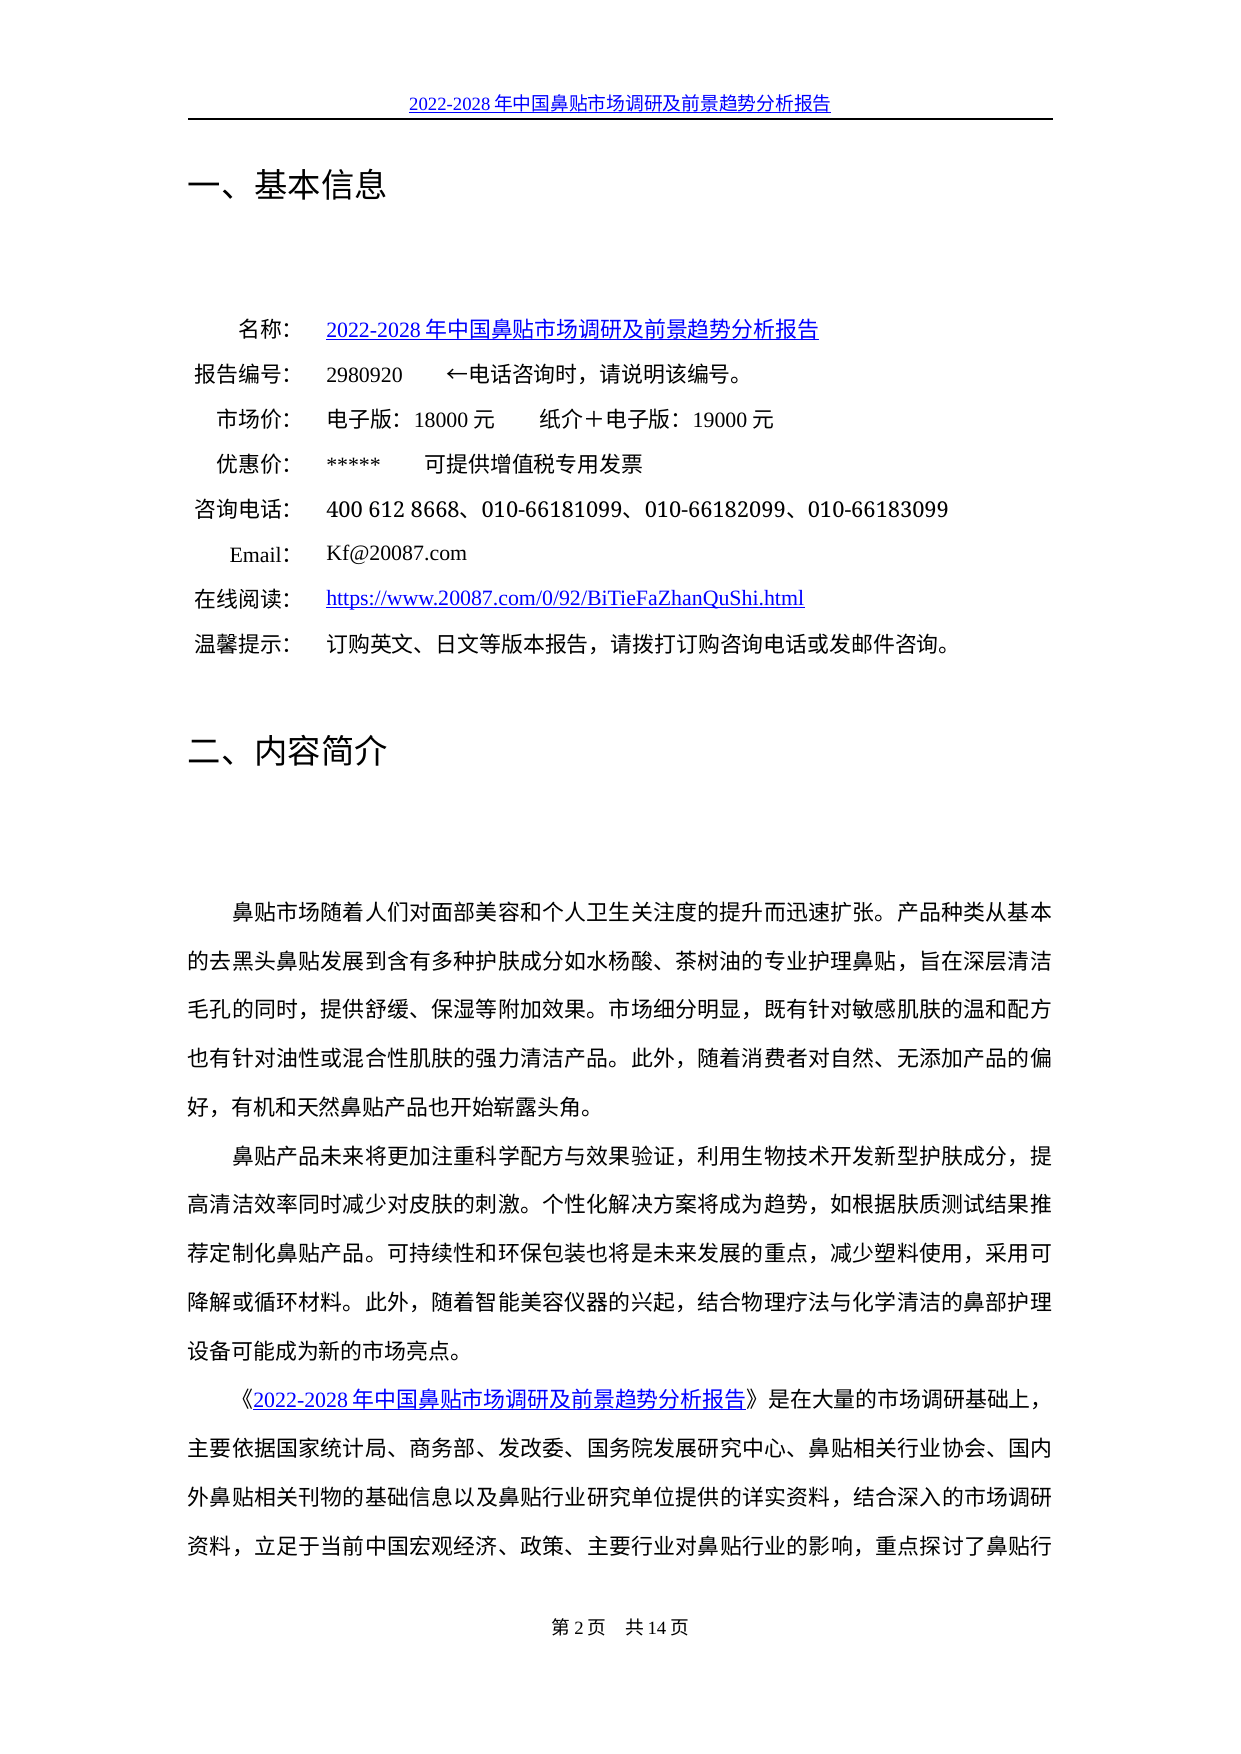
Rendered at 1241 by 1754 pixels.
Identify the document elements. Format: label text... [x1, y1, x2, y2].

table_cell 优惠价： [167, 447, 315, 492]
table_cell 订购英文、日文等版本报告，请拨打订购咨询电话或发邮件咨询。 [315, 627, 1073, 672]
table_header 名称： [167, 312, 315, 357]
table_cell [315, 582, 1073, 627]
table_cell 市场价： [167, 402, 315, 447]
table_cell 电子版：18000 元 纸介＋电子版：19000 元 [315, 402, 1073, 447]
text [187, 894, 1053, 1561]
table_cell Email： [167, 537, 315, 582]
table_cell 温馨提示： [167, 627, 315, 672]
table_cell 2980920 ←电话咨询时，请说明该编号。 [315, 357, 1073, 402]
table_cell ***** 可提供增值税专用发票 [315, 447, 1073, 492]
title 二、内容简介 [187, 717, 1053, 782]
table_cell 咨询电话： [167, 492, 315, 537]
table_cell Kf@20087.com [315, 537, 1073, 582]
table_cell 400 612 8668、010-66181099、010-66182099、010-66183099 [315, 492, 1073, 537]
table_cell 报告编号： [167, 357, 315, 402]
table_header 2022-2028年中国鼻贴市场调研及前景趋势分析报告 [315, 312, 1073, 357]
table_cell 在线阅读： [167, 582, 315, 627]
title 一、基本信息 [187, 150, 1053, 215]
